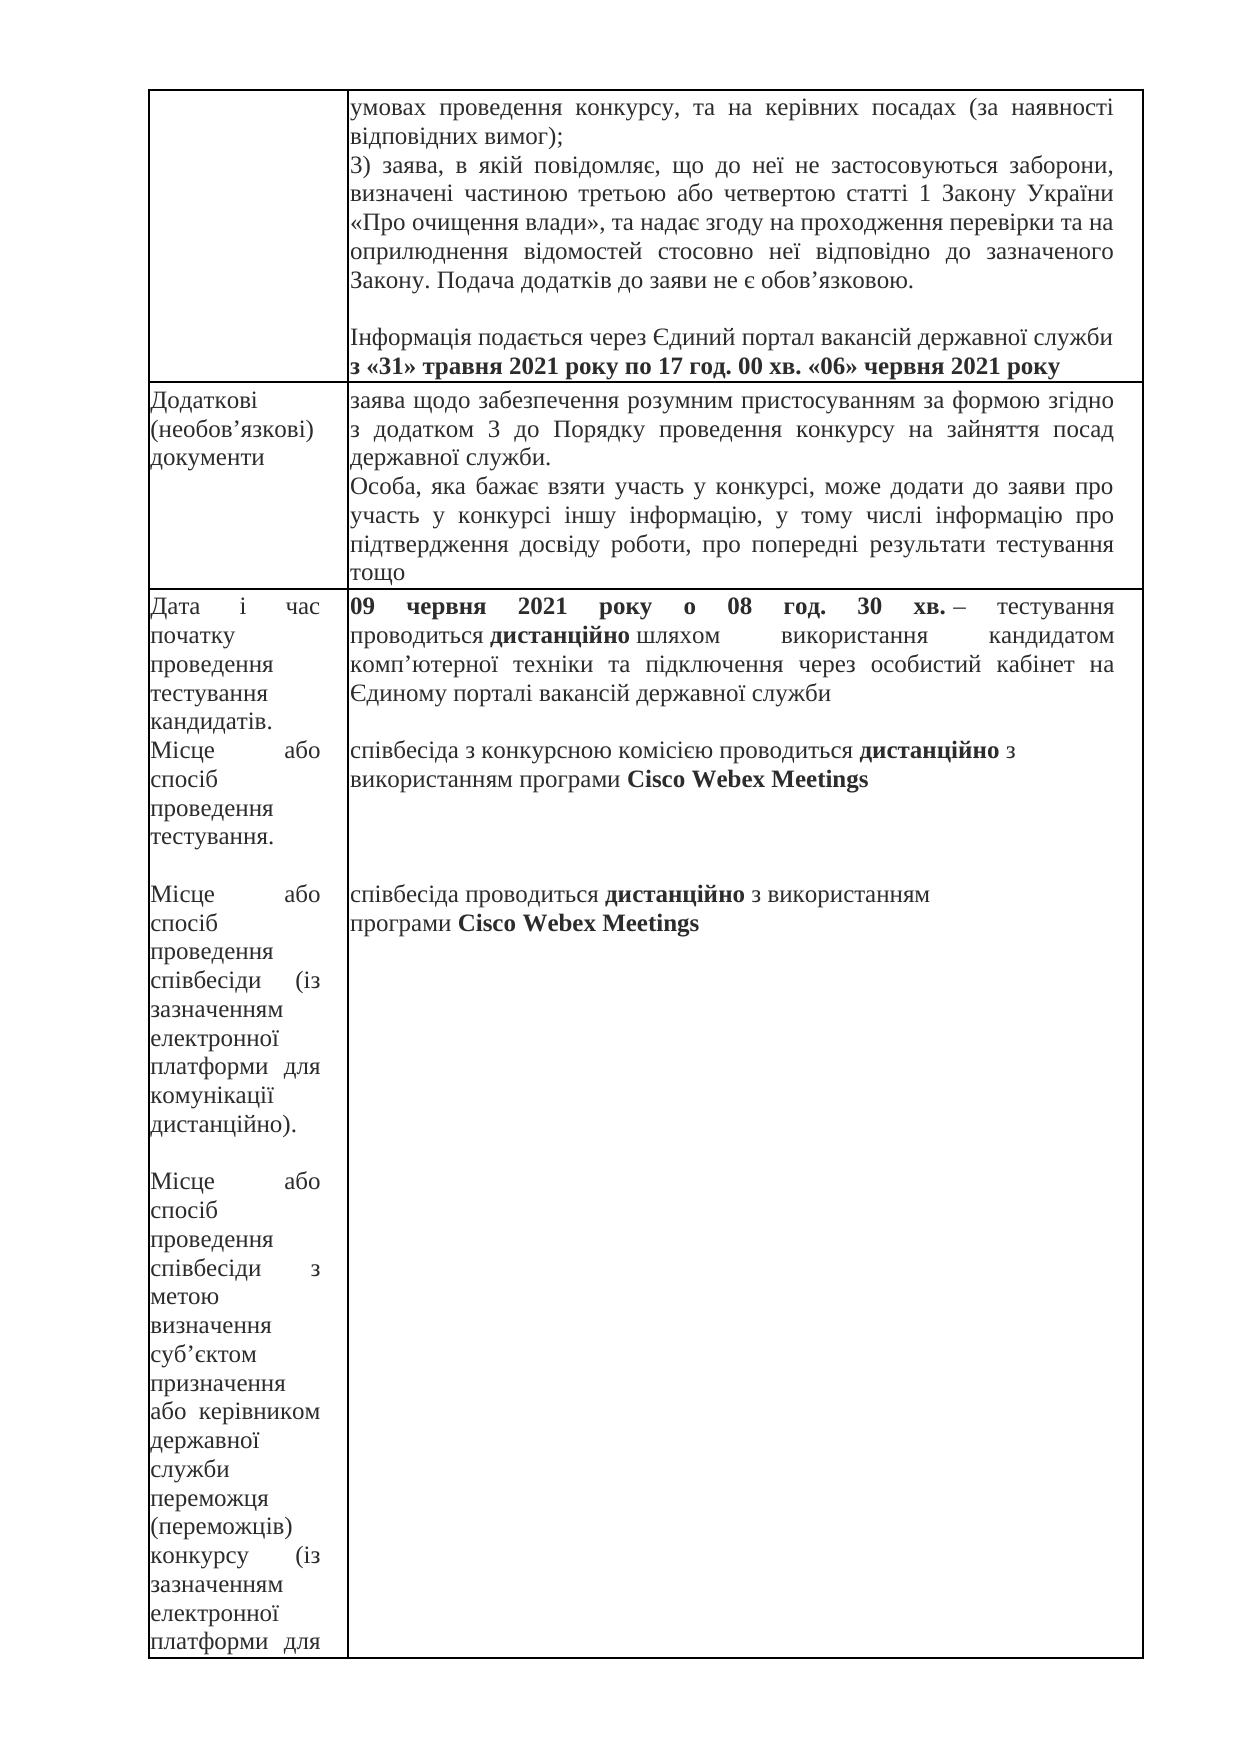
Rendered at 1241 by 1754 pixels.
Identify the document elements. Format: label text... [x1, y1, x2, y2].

table_cell Додаткові (необов’язкові) документи [150, 383, 347, 588]
table_cell заява щодо забезпечення розумним пристосуванням за формою згідно з додатком 3 до Порядку проведення конкурсу на зайняття посад державної служби. Особа, яка бажає взяти участь у конкурсі, може додати до заяви про участь у конкурсі іншу інформацію, у тому числі інформацію про підтвердження досвіду роботи, про попередні результати тестування тощо [349, 383, 1142, 588]
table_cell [349, 590, 1142, 1657]
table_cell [150, 91, 347, 381]
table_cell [150, 590, 347, 1657]
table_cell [349, 91, 1142, 381]
